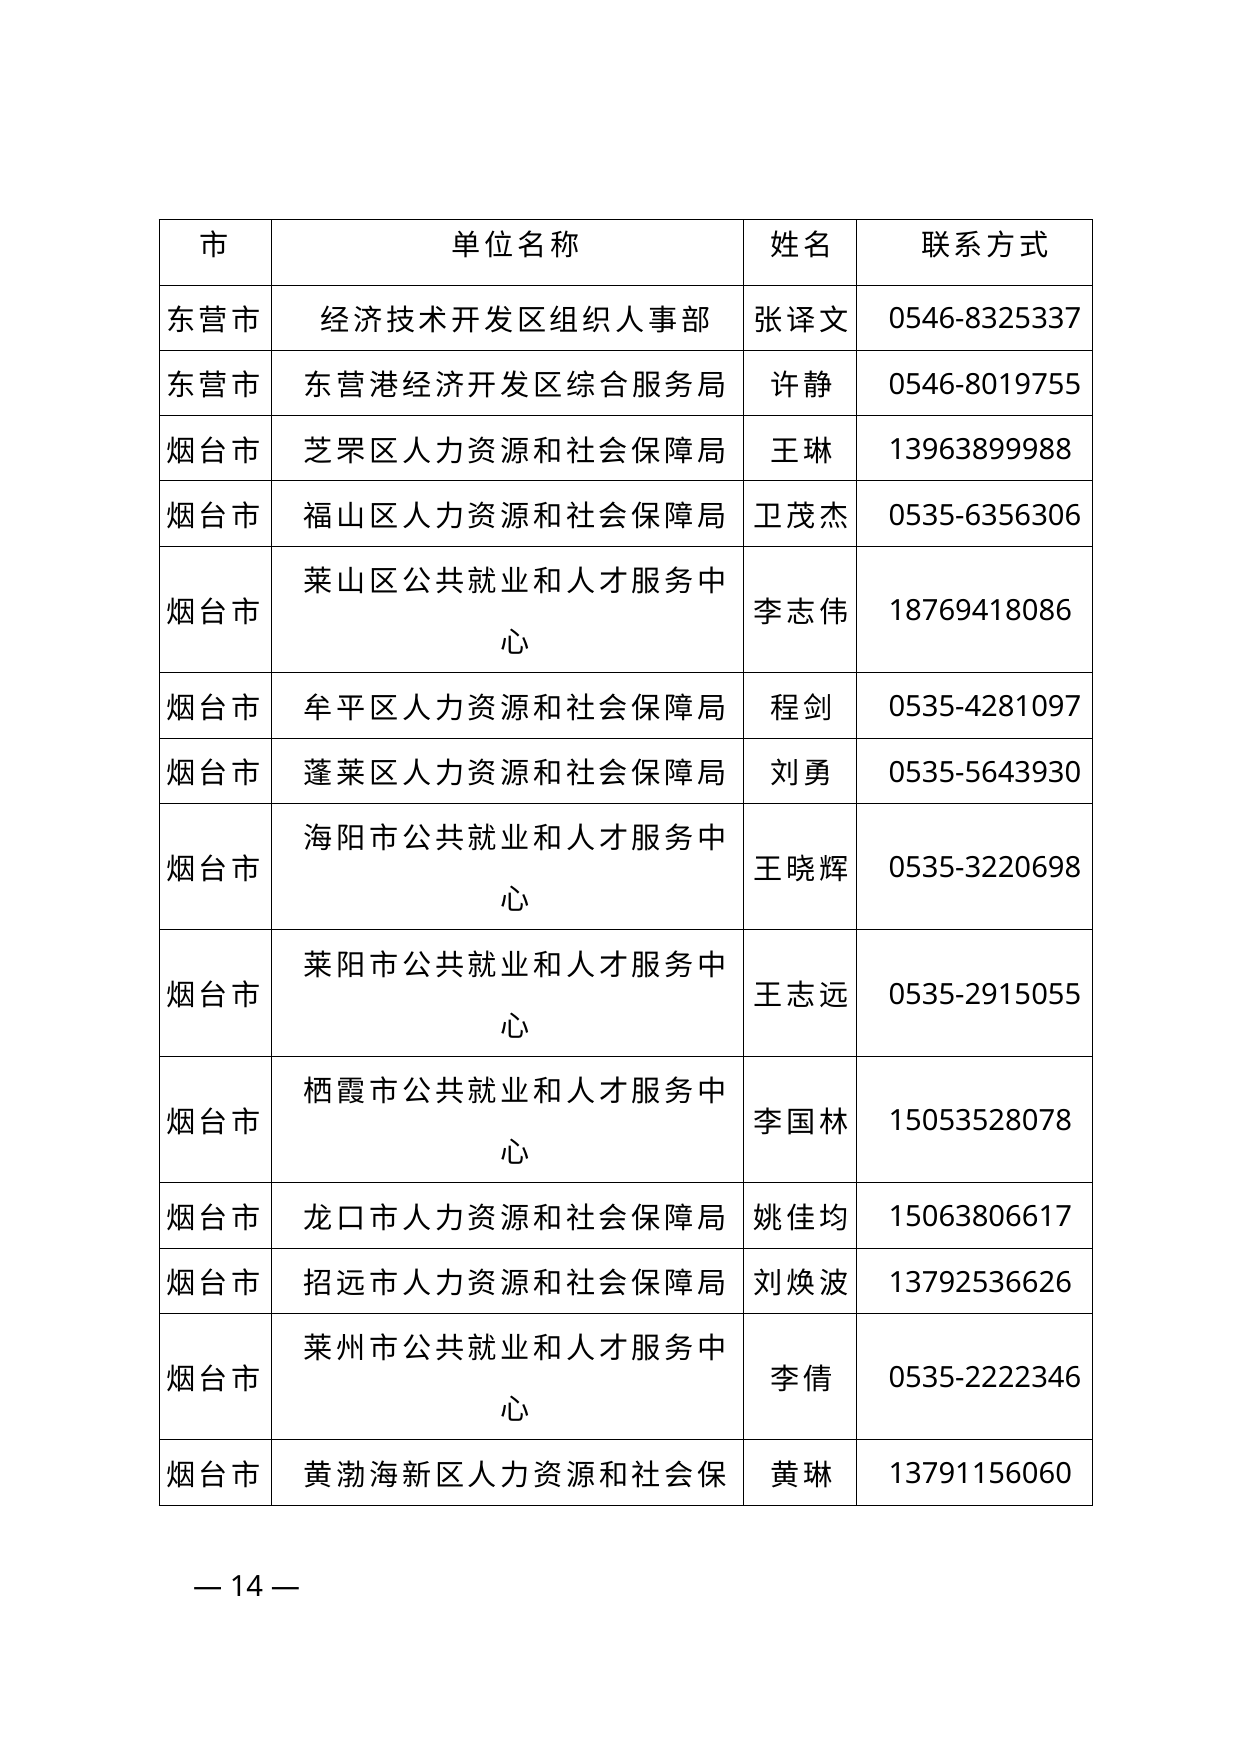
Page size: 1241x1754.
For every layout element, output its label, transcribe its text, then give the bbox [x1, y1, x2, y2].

table_cell 莱山区公共就业和人才服务中心 [272, 547, 743, 672]
table_cell 烟台市 [160, 547, 271, 672]
table_cell 招远市人力资源和社会保障局 [272, 1249, 743, 1313]
table_cell 0546-8019755 [857, 351, 1092, 415]
table_cell 烟台市 [160, 1314, 271, 1439]
table_cell 烟台市 [160, 930, 271, 1056]
table_cell 东营市 [160, 351, 271, 415]
table_cell 烟台市 [160, 804, 271, 929]
table_cell 0535-2915055 [857, 930, 1092, 1056]
table_cell 李国林 [744, 1057, 856, 1182]
table_cell 卫茂杰 [744, 481, 856, 546]
table_header 市 [160, 220, 271, 284]
table_cell 0535-4281097 [857, 673, 1092, 737]
table_cell 李志伟 [744, 547, 856, 672]
table_cell 0546-8325337 [857, 286, 1092, 350]
table_cell 经济技术开发区组织人事部 [272, 286, 743, 350]
table_header 姓名 [744, 220, 856, 284]
table_cell 烟台市 [160, 1057, 271, 1182]
table_cell 烟台市 [160, 1440, 271, 1504]
table_cell 15053528078 [857, 1057, 1092, 1182]
table_cell 0535-6356306 [857, 481, 1092, 546]
table_cell 烟台市 [160, 416, 271, 480]
table_cell 王琳 [744, 416, 856, 480]
table_header 联系方式 [857, 220, 1092, 284]
table_cell 莱阳市公共就业和人才服务中心 [272, 930, 743, 1056]
table_cell 蓬莱区人力资源和社会保障局 [272, 739, 743, 803]
table_cell 烟台市 [160, 481, 271, 546]
table_cell 黄渤海新区人力资源和社会保障局 [272, 1440, 743, 1504]
table_cell 东营港经济开发区综合服务局 [272, 351, 743, 415]
table_cell 烟台市 [160, 1183, 271, 1247]
table_cell 烟台市 [160, 1249, 271, 1313]
table_cell 黄琳 [744, 1440, 856, 1504]
table_cell 东营市 [160, 286, 271, 350]
table_cell 0535-5643930 [857, 739, 1092, 803]
table_cell 烟台市 [160, 673, 271, 737]
table_cell 海阳市公共就业和人才服务中心 [272, 804, 743, 929]
table_cell 刘焕波 [744, 1249, 856, 1313]
table_cell 龙口市人力资源和社会保障局 [272, 1183, 743, 1247]
table_cell 烟台市 [160, 739, 271, 803]
table_cell 王志远 [744, 930, 856, 1056]
table_header 单位名称 [272, 220, 743, 284]
table_cell 牟平区人力资源和社会保障局 [272, 673, 743, 737]
table_cell 张译文 [744, 286, 856, 350]
table_cell 刘勇 [744, 739, 856, 803]
table_cell 姚佳均 [744, 1183, 856, 1247]
table_cell 15063806617 [857, 1183, 1092, 1247]
table_cell 13791156060 [857, 1440, 1092, 1504]
table_cell 13792536626 [857, 1249, 1092, 1313]
table_cell 芝罘区人力资源和社会保障局 [272, 416, 743, 480]
table_cell 许静 [744, 351, 856, 415]
table_cell 0535-2222346 [857, 1314, 1092, 1439]
table_cell 莱州市公共就业和人才服务中心 [272, 1314, 743, 1439]
table_cell 程剑 [744, 673, 856, 737]
table_cell 王晓辉 [744, 804, 856, 929]
table_cell 0535-3220698 [857, 804, 1092, 929]
table_cell 李倩 [744, 1314, 856, 1439]
table_cell 福山区人力资源和社会保障局 [272, 481, 743, 546]
table_cell 18769418086 [857, 547, 1092, 672]
table_cell 13963899988 [857, 416, 1092, 480]
table_cell 栖霞市公共就业和人才服务中心 [272, 1057, 743, 1182]
